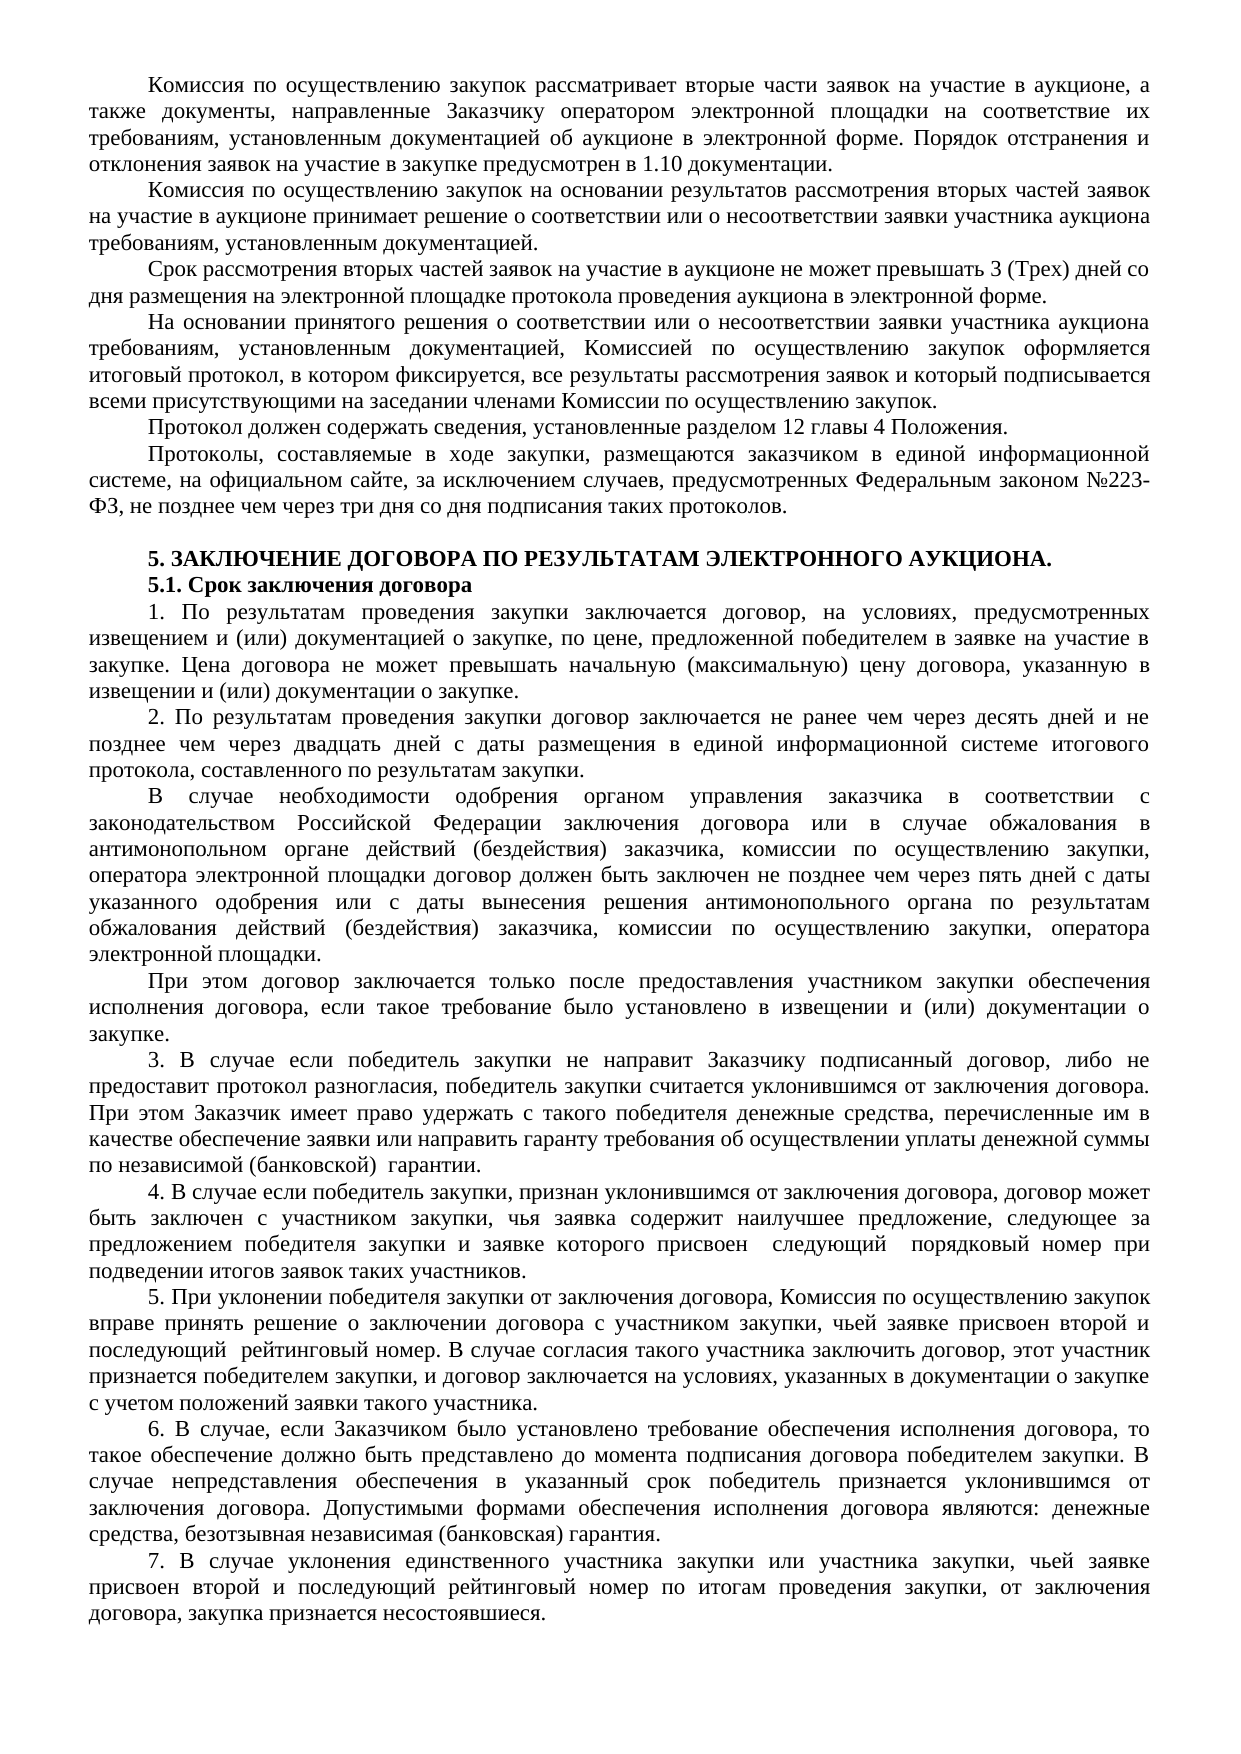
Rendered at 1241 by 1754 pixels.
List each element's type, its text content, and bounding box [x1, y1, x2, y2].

text В случае необходимости одобрения органом управления заказчика в соответствии с законодательством Российской Федерации заключения договора или в случае обжалования в антимонопольном органе действий (бездействия) заказчика, комиссии по осуществлению закупки, оператора электронной площадки договор должен быть заключен не позднее чем через пять дней с даты указанного одобрения или с даты вынесения решения антимонопольного органа по результатам обжалования действий (бездействия) заказчика, комиссии по осуществлению закупки, оператора электронной площадки. [89, 782, 1152, 967]
text Срок рассмотрения вторых частей заявок на участие в аукционе не может превышать 3 (Трех) дней со дня размещения на электронной площадке протокола проведения аукциона в электронной форме. [89, 255, 1152, 308]
text 5. При уклонении победителя закупки от заключения договора, Комиссия по осуществлению закупок вправе принять решение о заключении договора с участником закупки, чьей заявке присвоен второй и последующий рейтинговый номер. В случае согласия такого участника заключить договор, этот участник признается победителем закупки, и договор заключается на условиях, указанных в документации о закупке с учетом положений заявки такого участника. [89, 1283, 1152, 1415]
text 7. В случае уклонения единственного участника закупки или участника закупки, чьей заявке присвоен второй и последующий рейтинговый номер по итогам проведения закупки, от заключения договора, закупка признается несостоявшиеся. [89, 1547, 1152, 1626]
text Комиссия по осуществлению закупок рассматривает вторые части заявок на участие в аукционе, а также документы, направленные Заказчику оператором электронной площадки на соответствие их требованиям, установленным документацией об аукционе в электронной форме. Порядок отстранения и отклонения заявок на участие в закупке предусмотрен в 1.10 документации. [89, 71, 1152, 176]
text При этом договор заключается только после предоставления участником закупки обеспечения исполнения договора, если такое требование было установлено в извещении и (или) документации о закупке. [89, 967, 1152, 1046]
text Протокол должен содержать сведения, установленные разделом 12 главы 4 Положения. [89, 413, 1152, 440]
text Комиссия по осуществлению закупок на основании результатов рассмотрения вторых частей заявок на участие в аукционе принимает решение о соответствии или о несоответствии заявки участника аукциона требованиям, установленным документацией. [89, 176, 1152, 255]
text 6. В случае, если Заказчиком было установлено требование обеспечения исполнения договора, то такое обеспечение должно быть представлено до момента подписания договора победителем закупки. В случае непредставления обеспечения в указанный срок победитель признается уклонившимся от заключения договора. Допустимыми формами обеспечения исполнения договора являются: денежные средства, безотзывная независимая (банковская) гарантия. [89, 1415, 1152, 1547]
text 3. В случае если победитель закупки не направит Заказчику подписанный договор, либо не предоставит протокол разногласия, победитель закупки считается уклонившимся от заключения договора. При этом Заказчик имеет право удержать с такого победителя денежные средства, перечисленные им в качестве обеспечение заявки или направить гаранту требования об осуществлении уплаты денежной суммы по независимой (банковской) гарантии. [89, 1046, 1152, 1178]
text 5. ЗАКЛЮЧЕНИЕ ДОГОВОРА ПО РЕЗУЛЬТАТАМ ЭЛЕКТРОННОГО АУКЦИОНА. [89, 545, 1152, 572]
text 5.1. Срок заключения договора [89, 572, 1152, 598]
text На основании принятого решения о соответствии или о несоответствии заявки участника аукциона требованиям, установленным документацией, Комиссией по осуществлению закупок оформляется итоговый протокол, в котором фиксируется, все результаты рассмотрения заявок и который подписывается всеми присутствующими на заседании членами Комиссии по осуществлению закупок. [89, 308, 1152, 413]
text 2. По результатам проведения закупки договор заключается не ранее чем через десять дней и не позднее чем через двадцать дней с даты размещения в единой информационной системе итогового протокола, составленного по результатам закупки. [89, 703, 1152, 782]
text 4. В случае если победитель закупки, признан уклонившимся от заключения договора, договор может быть заключен с участником закупки, чья заявка содержит наилучшее предложение, следующее за предложением победителя закупки и заявке которого присвоен следующий порядковый номер при подведении итогов заявок таких участников. [89, 1178, 1152, 1283]
text 1. По результатам проведения закупки заключается договор, на условиях, предусмотренных извещением и (или) документацией о закупке, по цене, предложенной победителем в заявке на участие в закупке. Цена договора не может превышать начальную (максимальную) цену договора, указанную в извещении и (или) документации о закупке. [89, 598, 1152, 703]
